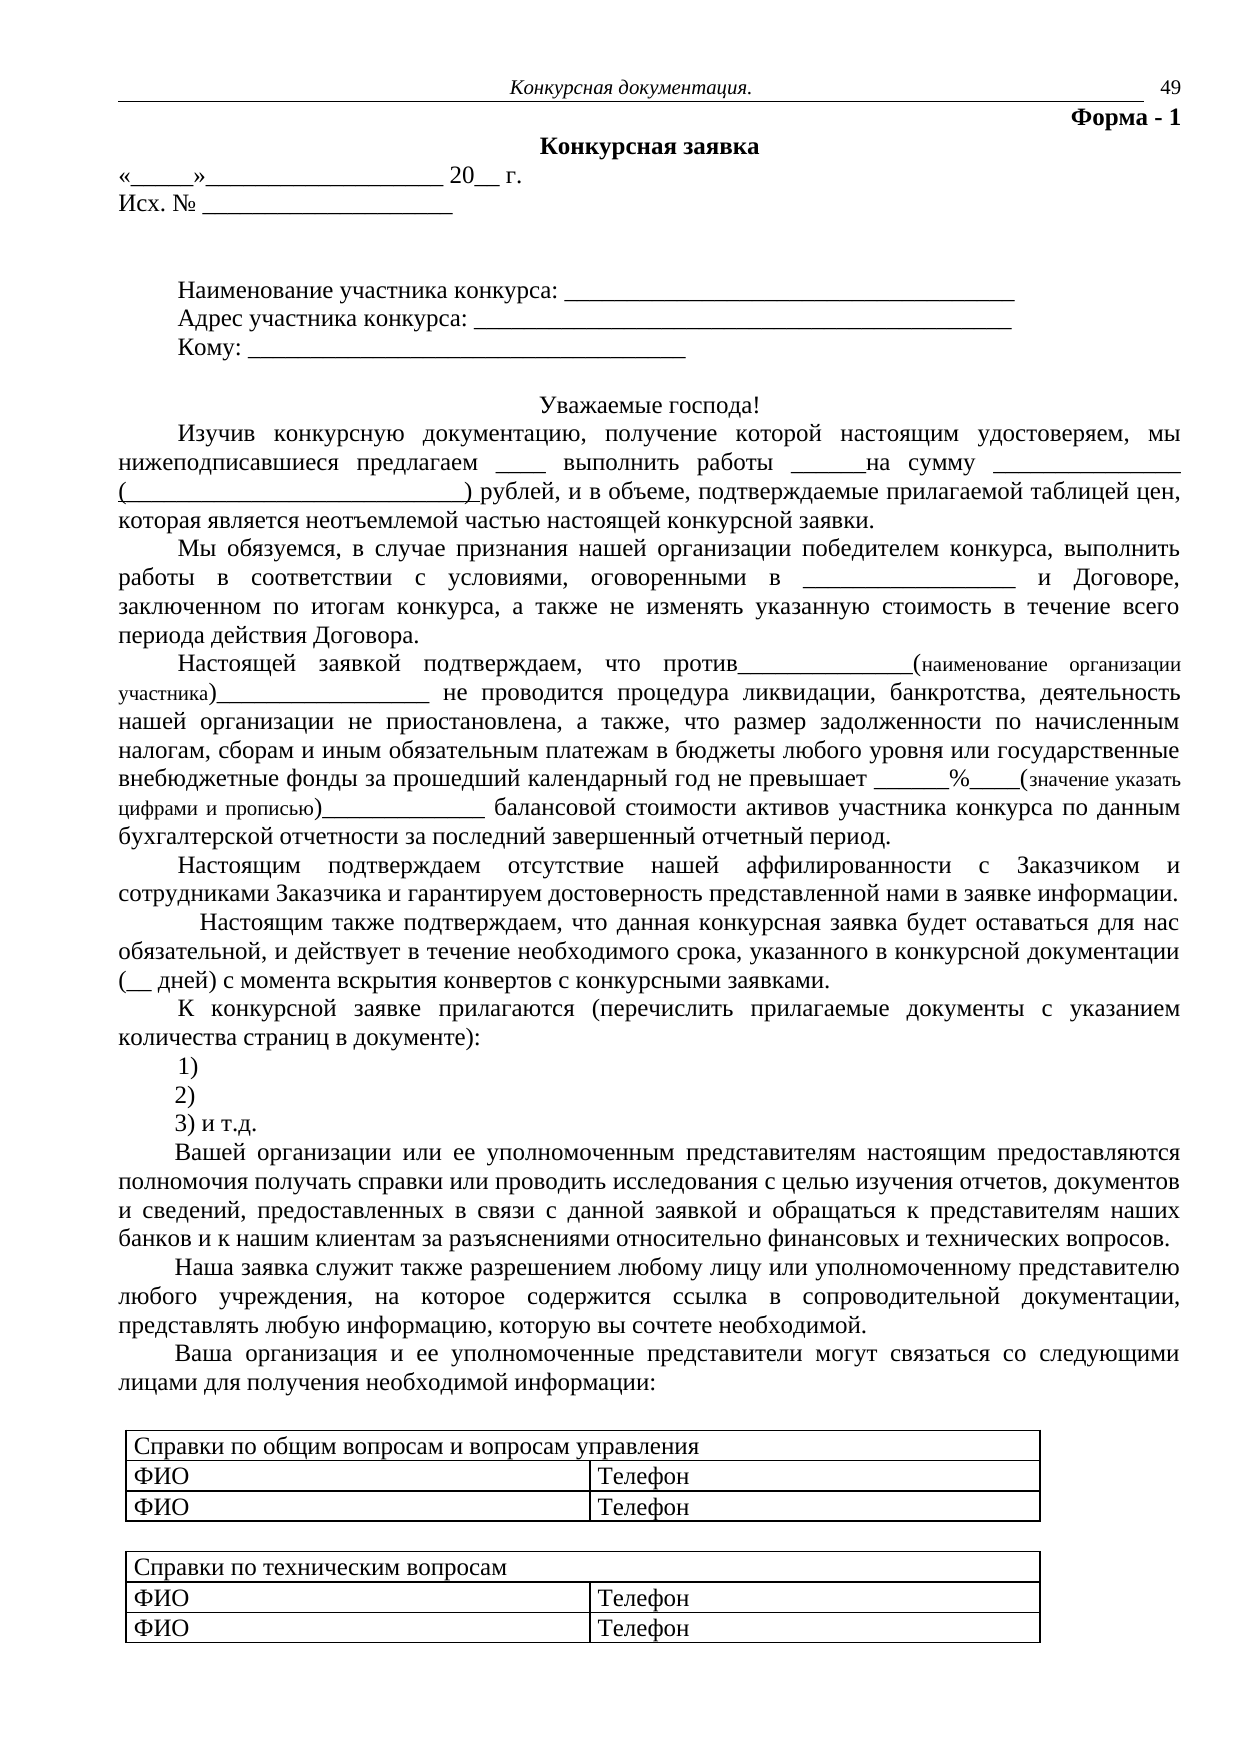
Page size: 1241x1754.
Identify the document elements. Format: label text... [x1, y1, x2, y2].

table_cell ФИО [127, 1613, 589, 1642]
table_cell Телефон [591, 1492, 1039, 1520]
table_header Справки по техническим вопросам [127, 1552, 1039, 1581]
text Уважаемые господа! [118, 390, 1181, 418]
table_cell Телефон [591, 1461, 1039, 1490]
text Форма - 1 [118, 102, 1181, 131]
text 1) [118, 1051, 1181, 1080]
table_cell Телефон [591, 1613, 1039, 1642]
table_cell ФИО [127, 1583, 589, 1611]
text Наименование участника конкурса: ____________________________________ [118, 275, 1181, 303]
text Настоящим подтверждаем отсутствие нашей аффилированности с Заказчиком и сотрудниками Заказчика и гарантируем достоверность представленной нами в заявке информации. [118, 850, 1181, 907]
text К конкурсной заявке прилагаются (перечислить прилагаемые документы с указанием количества страниц в документе): [118, 993, 1181, 1051]
text Вашей организации или ее уполномоченным представителям настоящим предоставляются полномочия получать справки или проводить исследования с целью изучения отчетов, документов и сведений, предоставленных в связи с данной заявкой и обращаться к представителям наших банков и к нашим клиентам за разъяснениями относительно финансовых и технических вопросов. [118, 1137, 1181, 1252]
text Исх. № ____________________ [118, 188, 1181, 217]
table_cell ФИО [127, 1461, 589, 1490]
text 3) и т.д. [174, 1108, 1181, 1137]
text Настоящей заявкой подтверждаем, что против______________(наименование организации участника)_________________ не проводится процедура ликвидации, банкротства, деятельность нашей организации не приостановлена, а также, что размер задолженности по начисленным налогам, сборам и иным обязательным платежам в бюджеты любого уровня или государственные внебюджетные фонды за прошедший календарный год не превышает ______%____(значение указать цифрами и прописью)_____________ балансовой стоимости активов участника конкурса по данным бухгалтерской отчетности за последний завершенный отчетный период. [118, 648, 1181, 850]
text Ваша организация и ее уполномоченные представители могут связаться со следующими лицами для получения необходимой информации: [118, 1338, 1181, 1396]
text Наша заявка служит также разрешением любому лицу или уполномоченному представителю любого учреждения, на которое содержится ссылка в сопроводительной документации, представлять любую информацию, которую вы сочтете необходимой. [118, 1252, 1181, 1338]
text «_____»___________________ 20__ г. [118, 160, 1181, 188]
table_cell Телефон [591, 1583, 1039, 1611]
table_header Справки по общим вопросам и вопросам управления [127, 1431, 1039, 1460]
text Кому: ___________________________________ [118, 332, 1181, 361]
text 2) [174, 1080, 1181, 1108]
text Адрес участника конкурса: ___________________________________________ [118, 303, 1181, 332]
list Конкурсная заявка [118, 131, 1181, 160]
table_cell ФИО [127, 1492, 589, 1520]
text Настоящим также подтверждаем, что данная конкурсная заявка будет оставаться для нас обязательной, и действует в течение необходимого срока, указанного в конкурсной документации (__ дней) с момента вскрытия конвертов с конкурсными заявками. [118, 907, 1181, 993]
text Мы обязуемся, в случае признания нашей организации победителем конкурса, выполнить работы в соответствии с условиями, оговоренными в _________________ и Договоре, заключенном по итогам конкурса, а также не изменять указанную стоимость в течение всего периода действия Договора. [118, 533, 1181, 648]
text Изучив конкурсную документацию, получение которой настоящим удостоверяем, мы нижеподписавшиеся предлагаем ____ выполнить работы ______на сумму _______________ (___________________________) рублей, и в объеме, подтверждаемые прилагаемой таблицей цен, которая является неотъемлемой частью настоящей конкурсной заявки. [118, 418, 1181, 533]
